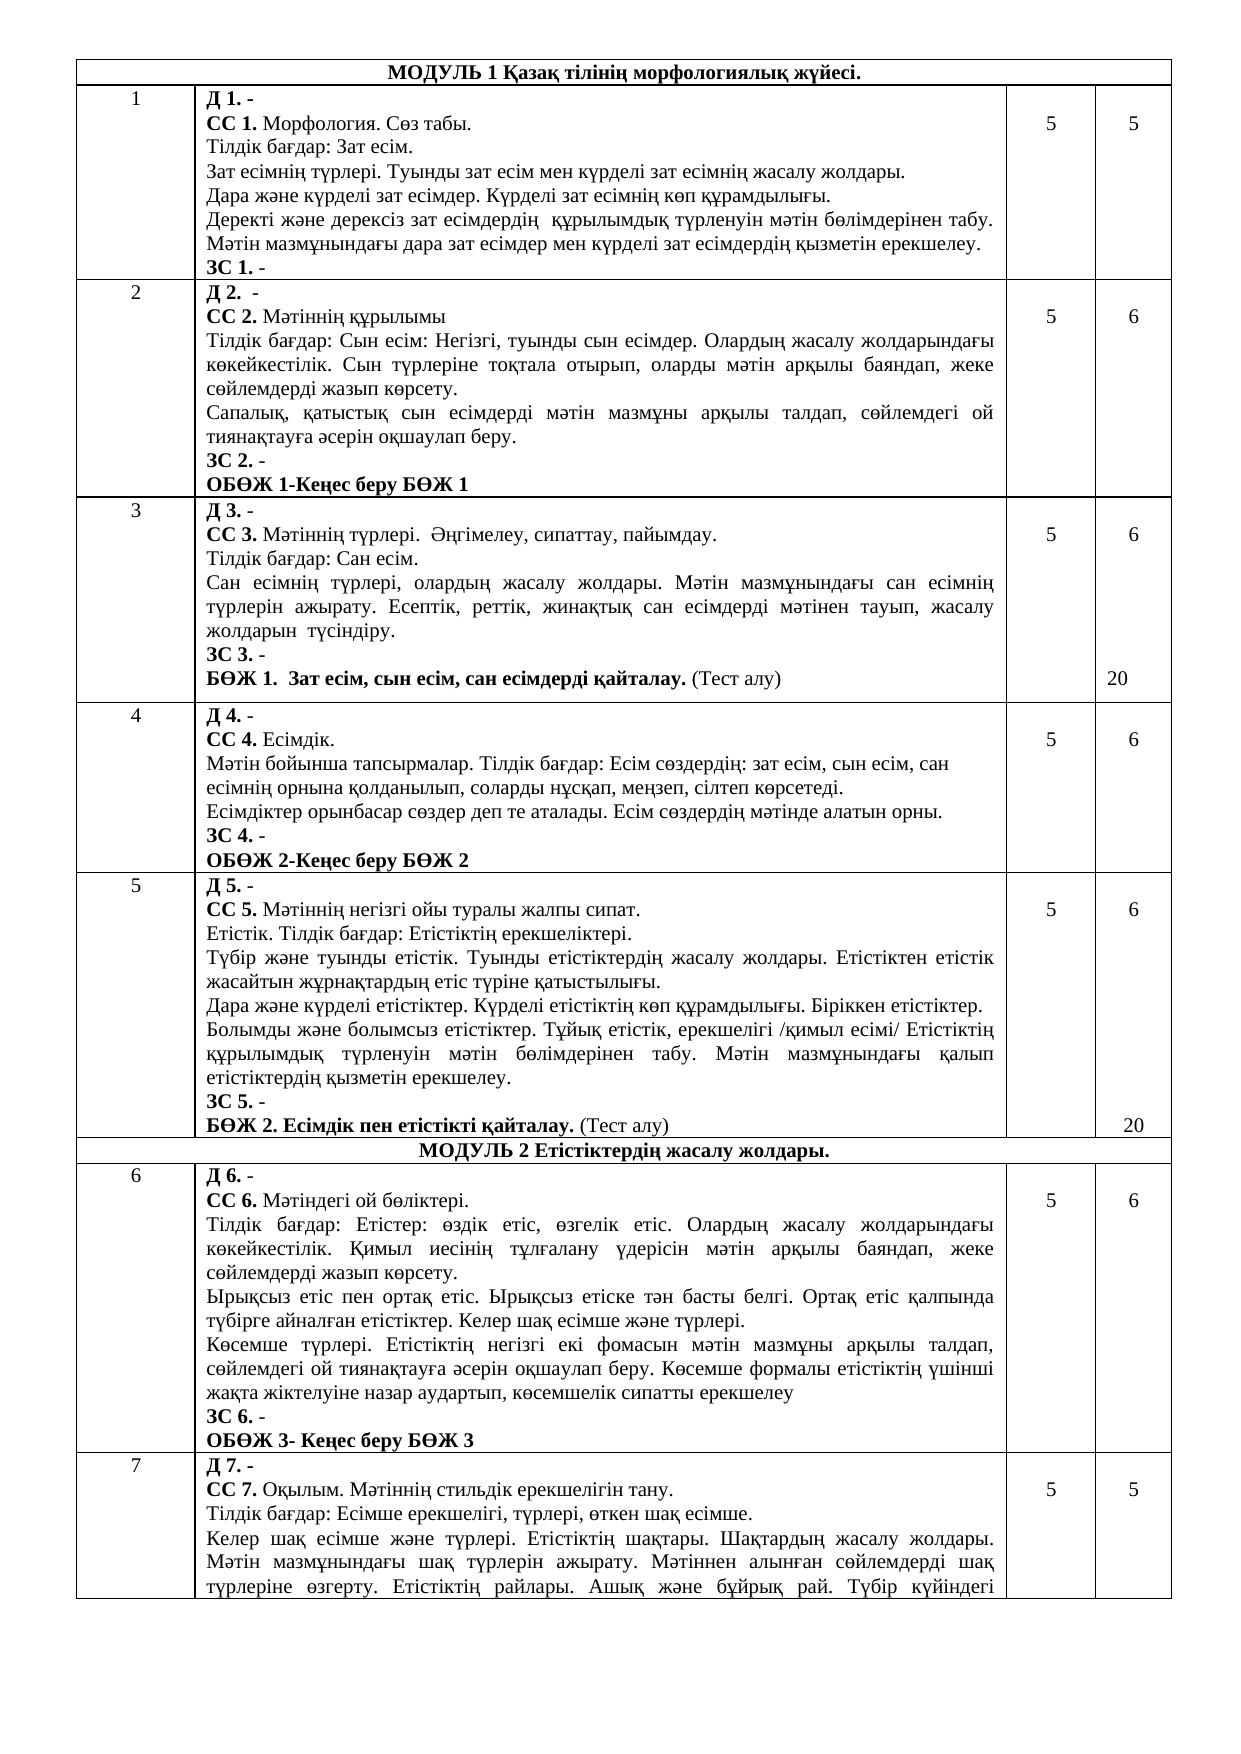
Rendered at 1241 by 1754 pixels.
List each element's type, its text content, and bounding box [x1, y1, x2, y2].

table_cell 3 [77, 498, 194, 702]
table_cell Д 4. - СС 4. Есімдік. Мәтін бойынша тапсырмалар. Тілдік бағдар: Есім сөздердің: зат есім, сын есім, сан есімнің орнына қолданылып, соларды нұсқап, меңзеп, сілтеп көрсетеді. Есімдіктер орынбасар сөздер деп те аталады. Есім сөздердің мәтінде алатын орны. ЗС 4. - ОБӨЖ 2-Кеңес беру БӨЖ 2 [196, 703, 1006, 872]
table_cell 7 [77, 1453, 194, 1598]
table_header 1 [77, 86, 194, 279]
table_header 5 [1096, 86, 1171, 279]
table_cell 6 [1096, 1164, 1171, 1452]
table_header Д 1. - СС 1. Морфология. Сөз табы. Тілдік бағдар: Зат есім. Зат есімнің түрлері. Туынды зат есім мен күрделі зат есімнің жасалу жолдары. Дара және күрделі зат есімдер. Күрделі зат есімнің көп құрамдылығы. Деректі және дерексіз зат есімдердің құрылымдық түрленуін мәтін бөлімдерінен табу. Мәтін мазмұнындағы дара зат есімдер мен күрделі зат есімдердің қызметін ерекшелеу. ЗС 1. - [196, 86, 1006, 279]
table_cell 6 20 [1096, 498, 1171, 702]
table_cell Д 2. - СС 2. Мәтіннің құрылымы Тілдік бағдар: Сын есім: Негізгі, туынды сын есімдер. Олардың жасалу жолдарындағы көкейкестілік. Сын түрлеріне тоқтала отырып, оларды мәтін арқылы баяндап, жеке сөйлемдерді жазып көрсету. Сапалық, қатыстық сын есімдерді мәтін мазмұны арқылы талдап, сөйлемдегі ой тиянақтауға әсерін оқшаулап беру. ЗС 2. - ОБӨЖ 1-Кеңес беру БӨЖ 1 [196, 280, 1006, 496]
table_header 5 [1007, 86, 1095, 279]
table_cell 5 [1007, 1453, 1095, 1598]
table_cell 2 [77, 280, 194, 496]
table_cell 6 20 [1096, 873, 1171, 1137]
table_cell Д 5. - СС 5. Мәтіннің негізгі ойы туралы жалпы сипат. Етістік. Тілдік бағдар: Етістіктің ерекшеліктері. Түбір және туынды етістік. Туынды етістіктердің жасалу жолдары. Етістіктен етістік жасайтын жұрнақтардың етіс түріне қатыстылығы. Дара және күрделі етістіктер. Күрделі етістіктің көп құрамдылығы. Біріккен етістіктер. Болымды және болымсыз етістіктер. Тұйық етістік, ерекшелігі /қимыл есімі/ Етістіктің құрылымдық түрленуін мәтін бөлімдерінен табу. Мәтін мазмұнындағы қалып етістіктердің қызметін ерекшелеу. ЗС 5. - БӨЖ 2. Есімдік пен етістікті қайталау. (Тест алу) [196, 873, 1006, 1137]
table_cell Д 3. - СС 3. Мәтіннің түрлері. Әңгімелеу, сипаттау, пайымдау. Тілдік бағдар: Сан есім. Сан есімнің түрлері, олардың жасалу жолдары. Мәтін мазмұнындағы сан есімнің түрлерін ажырату. Есептік, реттік, жинақтық сан есімдерді мәтінен тауып, жасалу жолдарын түсіндіру. ЗС 3. - БӨЖ 1. Зат есім, сын есім, сан есімдерді қайталау. (Тест алу) [196, 498, 1006, 702]
table_cell 4 [77, 703, 194, 872]
table_cell 6 [77, 1164, 194, 1452]
table_cell 5 [77, 873, 194, 1137]
table_cell МОДУЛЬ 1 Қазақ тілінің морфологиялық жүйесі. [77, 60, 1171, 84]
table_cell 6 [1096, 703, 1171, 872]
table_cell 5 [1007, 498, 1095, 702]
table_cell 5 [1007, 280, 1095, 496]
table_cell 5 20 [1096, 1453, 1171, 1598]
table_cell 5 [1007, 703, 1095, 872]
table_cell МОДУЛЬ 2 Етістіктердің жасалу жолдары. [77, 1138, 1171, 1162]
table_cell 5 [1007, 873, 1095, 1137]
table_cell Д 6. - СС 6. Мәтіндегі ой бөліктері. Тілдік бағдар: Етістер: өздік етіс, өзгелік етіс. Олардың жасалу жолдарындағы көкейкестілік. Қимыл иесінің тұлғалану үдерісін мәтін арқылы баяндап, жеке сөйлемдерді жазып көрсету. Ырықсыз етіс пен ортақ етіс. Ырықсыз етіске тән басты белгі. Ортақ етіс қалпында түбірге айналған етістіктер. Келер шақ есімше және түрлері. Көсемше түрлері. Етістіктің негізгі екі фомасын мәтін мазмұны арқылы талдап, сөйлемдегі ой тиянақтауға әсерін оқшаулап беру. Көсемше формалы етістіктің үшінші жақта жіктелуіне назар аудартып, көсемшелік сипатты ерекшелеу ЗС 6. - ОБӨЖ 3- Кеңес беру БӨЖ 3 [196, 1164, 1006, 1452]
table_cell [196, 1453, 1006, 1598]
table_cell 5 [1007, 1164, 1095, 1452]
table_cell 6 [1096, 280, 1171, 496]
